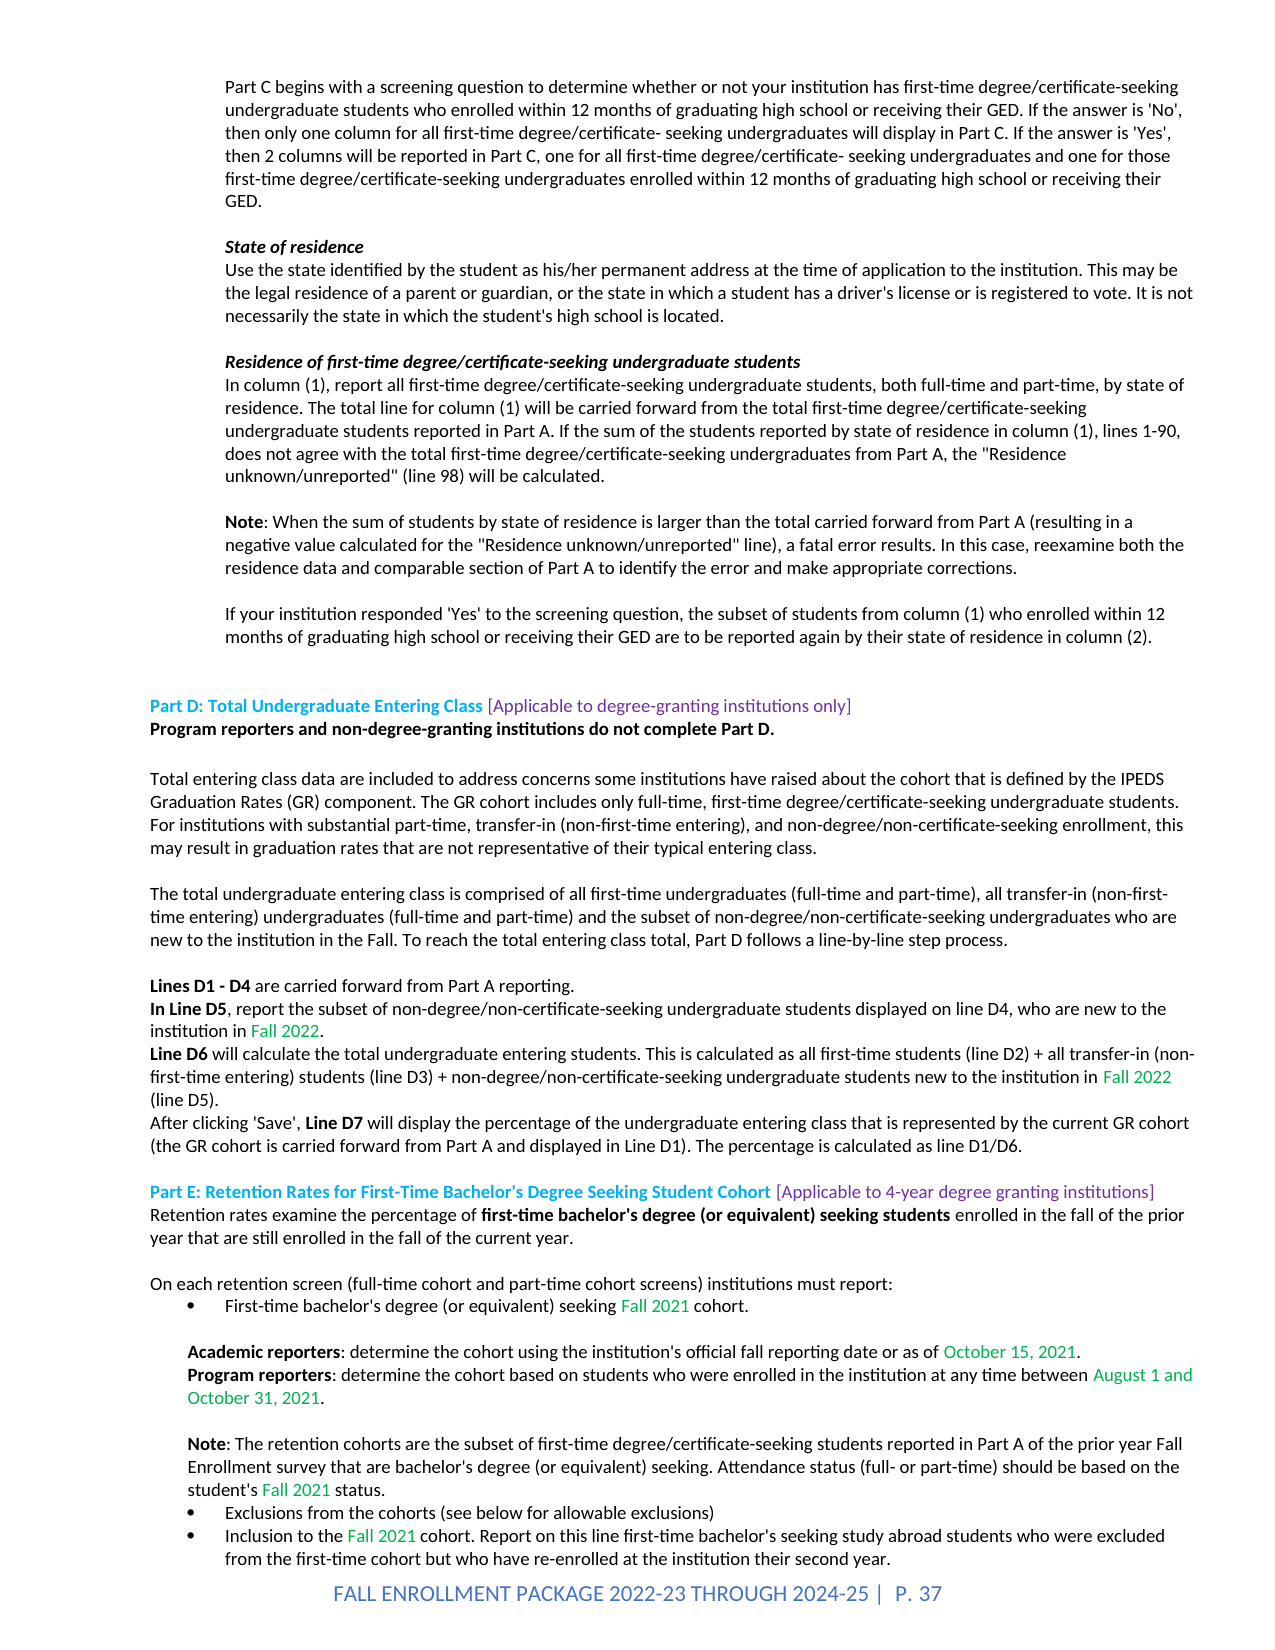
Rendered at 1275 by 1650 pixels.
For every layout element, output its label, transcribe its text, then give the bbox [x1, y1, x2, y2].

text Program reporters: determine the cohort based on students who were enrolled in the institution at any time between August 1 and October 31, 2021. [187, 1363, 1200, 1409]
text Total entering class data are included to address concerns some institutions have raised about the cohort that is defined by the IPEDS Graduation Rates (GR) component. The GR cohort includes only full-time, first-time degree/certificate-seeking undergraduate students. For institutions with substantial part-time, transfer-in (non-first-time entering), and non-degree/non-certificate-seeking enrollment, this may result in graduation rates that are not representative of their typical entering class. [150, 768, 1200, 859]
text In column (1), report all first-time degree/certificate-seeking undergraduate students, both full-time and part-time, by state of residence. The total line for column (1) will be carried forward from the total first-time degree/certificate-seeking undergraduate students reported in Part A. If the sum of the students reported by state of residence in column (1), lines 1-90, does not agree with the total first-time degree/certificate-seeking undergraduates from Part A, the "Residence unknown/unreported" (line 98) will be calculated. [225, 373, 1200, 487]
text Retention rates examine the percentage of first-time bachelor's degree (or equivalent) seeking students enrolled in the fall of the prior year that are still enrolled in the fall of the current year. [150, 1203, 1200, 1249]
text Line D6 will calculate the total undergraduate entering students. This is calculated as all first-time students (line D2) + all transfer-in (non-first-time entering) students (line D3) + non-degree/non-certificate-seeking undergraduate students new to the institution in Fall 2022 (line D5). [150, 1043, 1200, 1111]
text After clicking 'Save', Line D7 will display the percentage of the undergraduate entering class that is represented by the current GR cohort (the GR cohort is carried forward from Part A and displayed in Line D1). The percentage is calculated as line D1/D6. [150, 1111, 1200, 1157]
text On each retention screen (full-time cohort and part-time cohort screens) institutions must report: [150, 1272, 1200, 1295]
text Program reporters and non-degree-granting institutions do not complete Part D. [75, 717, 1200, 739]
text Academic reporters: determine the cohort using the institution's official fall reporting date or as of October 15, 2021. [187, 1341, 1200, 1363]
text If your institution responded 'Yes' to the screening question, the subset of students from column (1) who enrolled within 12 months of graduating high school or receiving their GED are to be reported again by their state of residence in column (2). [225, 602, 1200, 648]
text Part C begins with a screening question to determine whether or not your institution has first-time degree/certificate-seeking undergraduate students who enrolled within 12 months of graduating high school or receiving their GED. If the answer is 'No', then only one column for all first-time degree/certificate- seeking undergraduates will display in Part C. If the answer is 'Yes', then 2 columns will be reported in Part C, one for all first-time degree/certificate- seeking undergraduates and one for those first-time degree/certificate-seeking undergraduates enrolled within 12 months of graduating high school or receiving their GED. [225, 75, 1200, 212]
text Lines D1 - D4 are carried forward from Part A reporting. [75, 974, 1200, 997]
text State of residence [150, 235, 1200, 258]
text Note: The retention cohorts are the subset of first-time degree/certificate-seeking students reported in Part A of the prior year Fall Enrollment survey that are bachelor's degree (or equivalent) seeking. Attendance status (full- or part-time) should be based on the student's Fall 2021 status. [187, 1432, 1200, 1501]
list First-time bachelor's degree (or equivalent) seeking Fall 2021 cohort. [187, 1295, 1200, 1318]
text In Line D5, report the subset of non-degree/non-certificate-seeking undergraduate students displayed on line D4, who are new to the institution in Fall 2022. [150, 997, 1200, 1043]
text Residence of first-time degree/certificate-seeking undergraduate students [150, 350, 1200, 373]
text Note: When the sum of students by state of residence is larger than the total carried forward from Part A (resulting in a negative value calculated for the "Residence unknown/unreported" line), a fatal error results. In this case, reexamine both the residence data and comparable section of Part A to identify the error and make appropriate corrections. [225, 510, 1200, 579]
list Exclusions from the cohorts (see below for allowable exclusions) [187, 1501, 1200, 1524]
text The total undergraduate entering class is comprised of all first-time undergraduates (full-time and part-time), all transfer-in (non-first-time entering) undergraduates (full-time and part-time) and the subset of non-degree/non-certificate-seeking undergraduates who are new to the institution in the Fall. To reach the total entering class total, Part D follows a line-by-line step process. [150, 882, 1200, 951]
text Use the state identified by the student as his/her permanent address at the time of application to the institution. This may be the legal residence of a parent or guardian, or the state in which a student has a driver's license or is registered to vote. It is not necessarily the state in which the student's high school is located. [225, 258, 1200, 327]
text Part D: Total Undergraduate Entering Class [Applicable to degree-granting institutions only] [75, 694, 1200, 717]
text Part E: Retention Rates for First-Time Bachelor's Degree Seeking Student Cohort [Applicable to 4-year degree granting institutions] [150, 1180, 1200, 1203]
list Inclusion to the Fall 2021 cohort. Report on this line first-time bachelor's seeking study abroad students who were excluded from the first-time cohort but who have re-enrolled at the institution their second year. [187, 1524, 1200, 1570]
